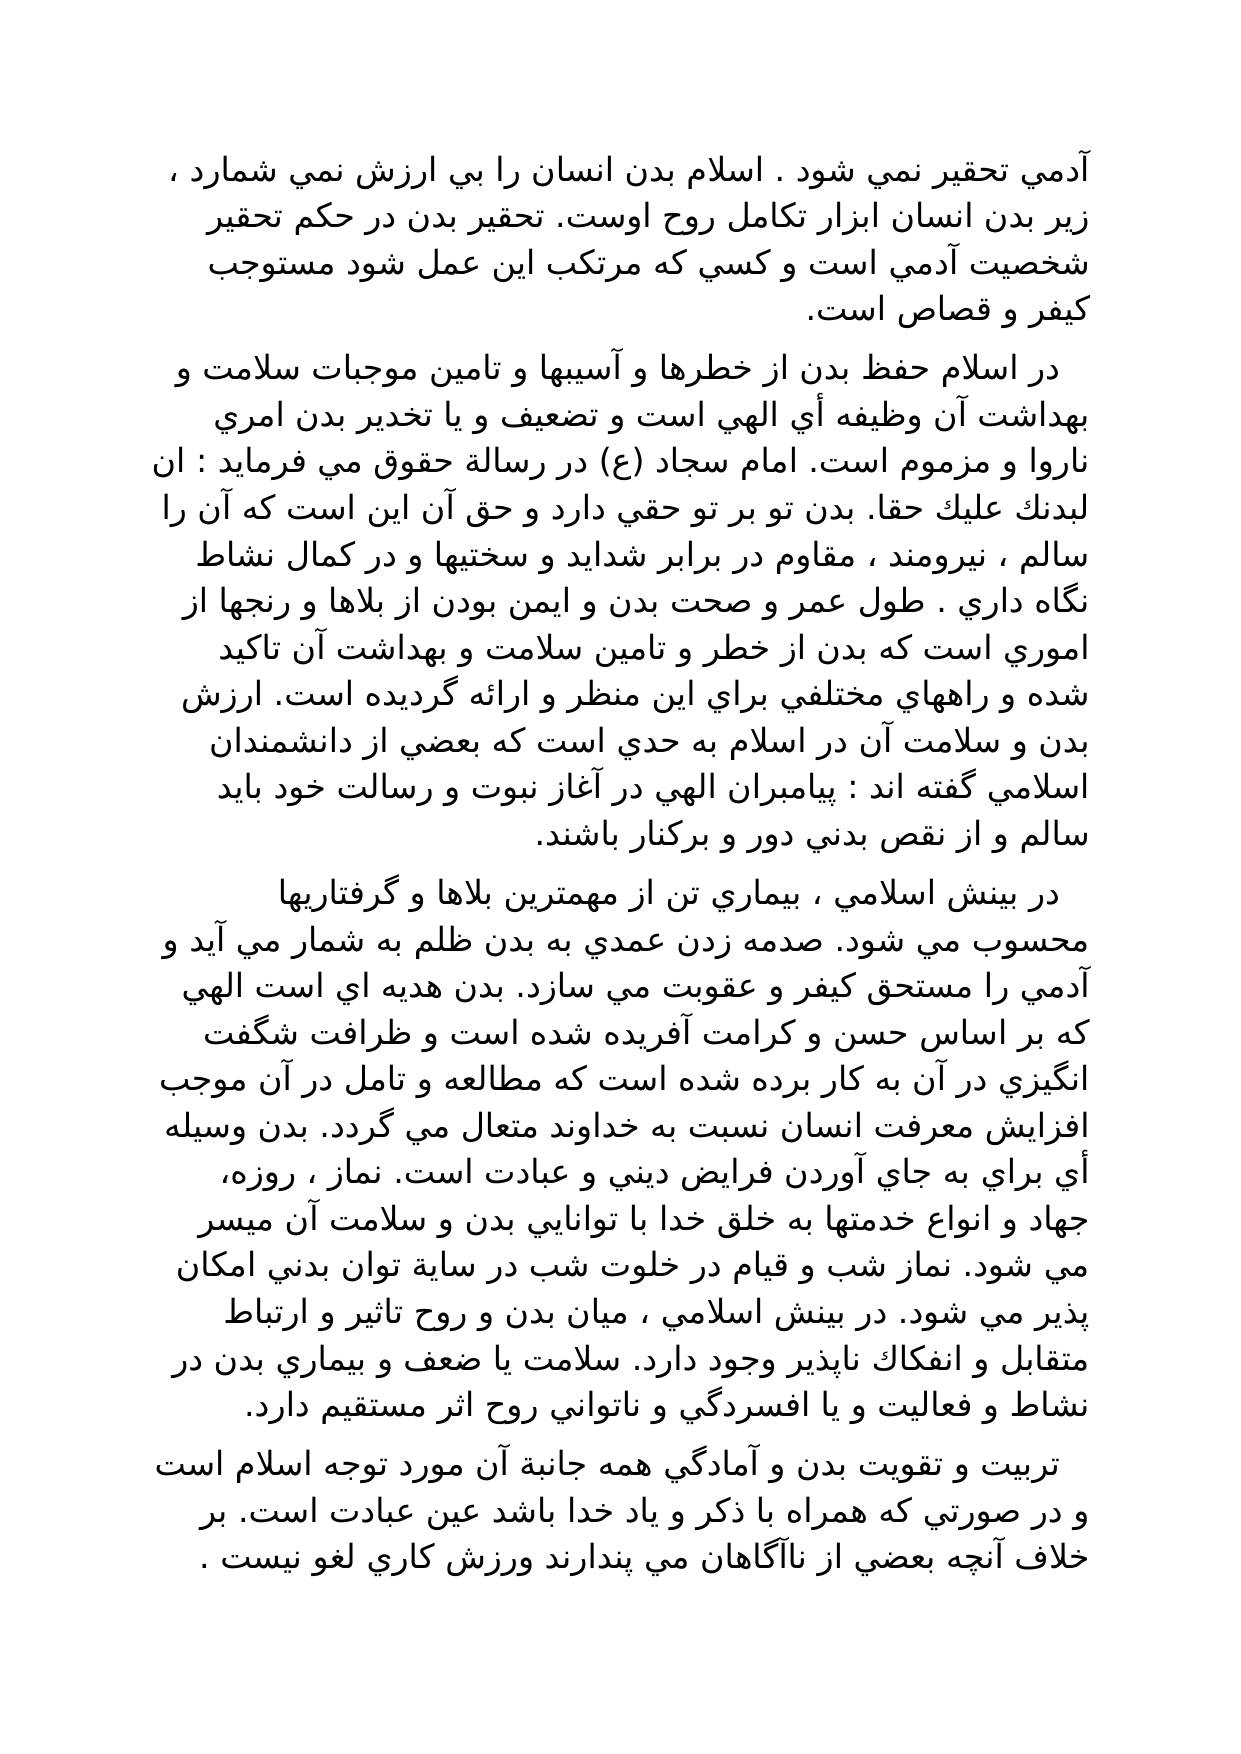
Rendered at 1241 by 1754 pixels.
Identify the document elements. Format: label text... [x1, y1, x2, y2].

text در اسلام حفظ بدن از خطرها و آسيبها و تامين موجبات سلامت و بهداشت آن وظيفه أي الهي است و تضعيف و يا تخدير بدن امري ناروا و مزموم است. امام سجاد (ع) در رسالة حقوق مي فرمايد : ان لبدنك عليك حقا. بدن تو بر تو حقي دارد و حق آن اين است كه آن را سالم ، نيرومند ، مقاوم در برابر شدايد و سختيها و در كمال نشاط نگاه داري . طول عمر و صحت بدن و ايمن بودن از بلاها و رنجها از اموري است كه بدن از خطر و تامين سلامت و بهداشت آن تاكيد شده و راههاي مختلفي براي اين منظر و ارائه گرديده است. ارزش بدن و سلامت آن در اسلام به حدي است كه بعضي از دانشمندان اسلامي گفته اند : پيامبران الهي در آغاز نبوت و رسالت خود بايد سالم و از نقص بدني دور و بركنار باشند. [150, 349, 1090, 853]
text در بينش اسلامي ، بيماري تن از مهمترين بلاها و گرفتاريها محسوب مي شود. صدمه زدن عمدي به بدن ظلم به شمار مي آيد و آدمي را مستحق كيفر و عقوبت مي سازد. بدن هديه اي است الهي كه بر اساس حسن و كرامت آفريده شده است و ظرافت شگفت انگيزي در آن به كار برده شده است كه مطالعه و تامل در آن موجب افزايش معرفت انسان نسبت به خداوند متعال مي گردد. بدن وسيله أي براي به جاي آوردن فرايض ديني و عبادت است. نماز ، روزه، جهاد و انواع خدمتها به خلق خدا با توانايي بدن و سلامت آن ميسر مي شود. نماز شب و قيام در خلوت شب در ساية توان بدني امكان پذير مي شود. در بينش اسلامي ، ميان بدن و روح تاثير و ارتباط متقابل و انفكاك ناپذير وجود دارد. سلامت يا ضعف و بيماري بدن در نشاط و فعاليت و يا افسردگي و ناتواني روح اثر مستقيم دارد. [150, 873, 1090, 1424]
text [150, 1445, 1090, 1577]
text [150, 150, 1090, 328]
